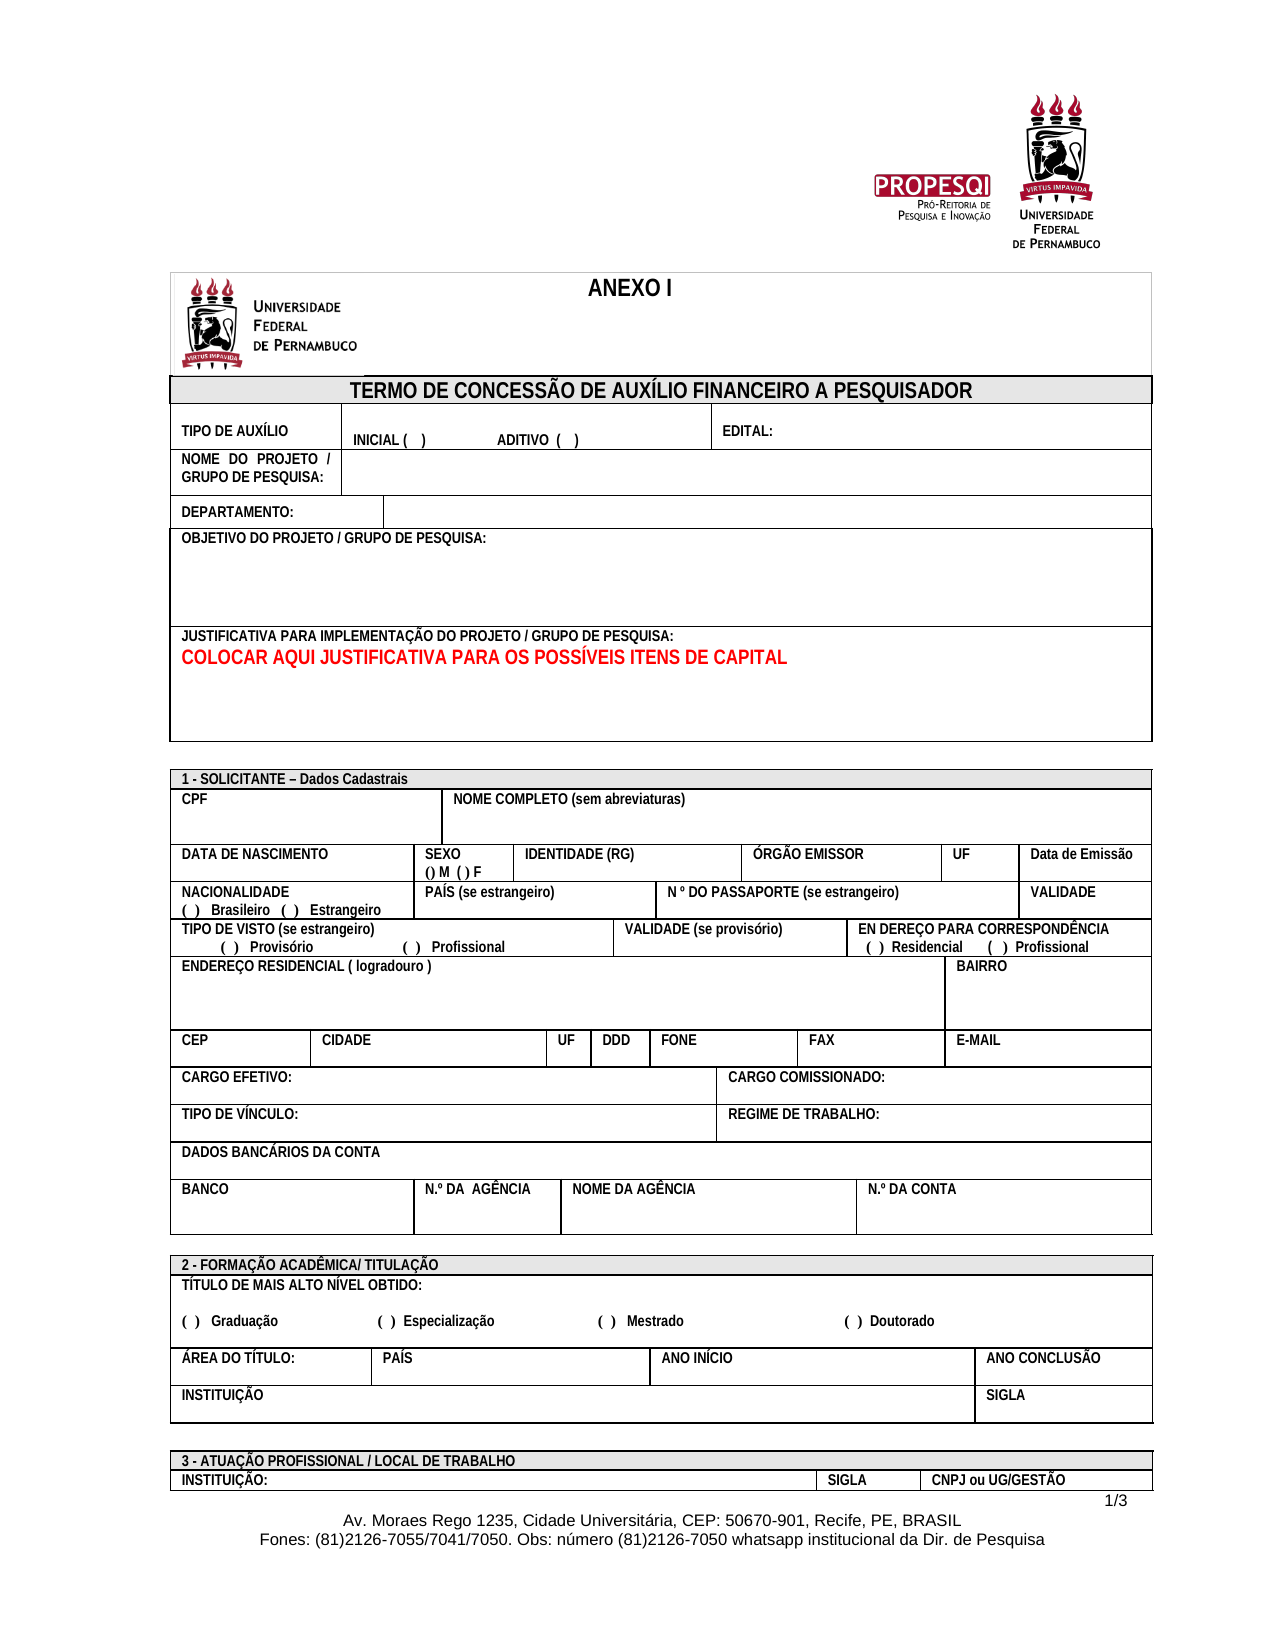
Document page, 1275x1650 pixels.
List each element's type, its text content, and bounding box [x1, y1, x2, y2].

table_header 3 - ATUAÇÃO PROFISSIONAL / LOCAL DE TRABALHO [171, 1452, 1152, 1469]
table_cell REGIME DE TRABALHO: [717, 1105, 1151, 1141]
table_cell [384, 496, 1151, 528]
table_cell ANO INÍCIO [651, 1349, 974, 1384]
table_cell TÍTULO DE MAIS ALTO NÍVEL OBTIDO: ( ) Graduação ( ) Especialização ( ) Mestrado ( ) Doutorado [171, 1276, 1152, 1347]
table_cell UF [547, 1031, 590, 1066]
table_cell CEP [171, 1031, 310, 1066]
table_cell TIPO DE AUXÍLIO [171, 404, 341, 449]
table_cell FAX [798, 1031, 944, 1066]
table_cell NOME DA AGÊNCIA [562, 1180, 856, 1234]
table_cell CARGO EFETIVO: [171, 1068, 716, 1104]
table_cell VALIDADE (se provisório) [614, 920, 846, 956]
table_cell INSTITUIÇÃO: UNIVERSIDADE FEDERAL DE PERNAMBUCO [171, 1471, 816, 1489]
table_cell VALIDADE [1020, 882, 1151, 918]
table_cell CNPJ ou UG/GESTÃO 24.134.488/0001-08 [921, 1471, 1152, 1489]
table_cell INSTITUIÇÃO [171, 1386, 974, 1422]
table_cell N º DO PASSAPORTE (se estrangeiro) [657, 882, 1018, 918]
table_cell SEXO () M ( ) F [415, 845, 513, 881]
table_header ANEXO I [365, 273, 1151, 375]
table_cell DADOS BANCÁRIOS DA CONTA [171, 1143, 1151, 1178]
picture [172, 273, 365, 376]
table_cell PAÍS [372, 1349, 649, 1384]
table_cell TIPO DE VÍNCULO: [171, 1105, 716, 1141]
table_cell SIGLA [976, 1386, 1152, 1422]
table_cell ÓRGÃO EMISSOR [742, 845, 941, 881]
table_header 1 - SOLICITANTE – Dados Cadastrais [171, 770, 1151, 788]
table_cell NOME COMPLETO (sem abreviaturas) [443, 790, 1151, 843]
table_cell DATA DE NASCIMENTO [171, 845, 413, 881]
table_cell [342, 450, 1151, 495]
table_cell JUSTIFICATIVA PARA IMPLEMENTAÇÃO DO PROJETO / GRUPO DE PESQUISA: COLOCAR AQUI JUSTIFICATIVA PARA OS POSSÍVEIS ITENS DE CAPITAL [171, 627, 1151, 741]
table_cell OBJETIVO DO PROJETO / GRUPO DE PESQUISA: [171, 529, 1151, 626]
table_cell BANCO [171, 1180, 413, 1234]
table_cell PAÍS (se estrangeiro) [415, 882, 655, 918]
table_cell TIPO DE VISTO (se estrangeiro) ( ) Provisório ( ) Profissional [171, 920, 613, 956]
table_cell Data de Emissão [1020, 845, 1151, 881]
table_header 2 - FORMAÇÃO ACADÊMICA/ TITULAÇÃO [171, 1256, 1152, 1274]
table_cell NOME DO PROJETO / GRUPO DE PESQUISA: [171, 450, 341, 495]
table_cell DDD [592, 1031, 649, 1066]
table_cell CIDADE [311, 1031, 546, 1066]
table_cell EDITAL: [712, 404, 1151, 449]
table_cell INICIAL ( ) ADITIVO ( ) [342, 404, 711, 449]
table_cell DEPARTAMENTO: [171, 496, 383, 528]
table_cell TERMO DE CONCESSÃO DE AUXÍLIO FINANCEIRO A PESQUISADOR [171, 377, 1151, 403]
table_cell N.º DA CONTA [857, 1180, 1151, 1234]
table_cell N.º DA AGÊNCIA [415, 1180, 560, 1234]
table_cell IDENTIDADE (RG) [514, 845, 741, 881]
table_cell ÁREA DO TÍTULO: [171, 1349, 371, 1384]
table_cell ANO CONCLUSÃO [976, 1349, 1152, 1384]
table_cell UF [942, 845, 1018, 881]
table_cell SIGLA UFPE [817, 1471, 920, 1489]
table_cell EN DEREÇO PARA CORRESPONDÊNCIA ( ) Residencial ( ) Profissional [848, 920, 1151, 956]
table_cell ENDEREÇO RESIDENCIAL ( logradouro ) [171, 957, 944, 1029]
table_cell E-MAIL [946, 1031, 1151, 1066]
table_cell CARGO COMISSIONADO: [717, 1068, 1151, 1104]
table_cell BAIRRO [946, 957, 1151, 1029]
picture [847, 75, 1128, 272]
table_cell NACIONALIDADE ( ) Brasileiro ( ) Estrangeiro [171, 882, 413, 918]
table_cell FONE [651, 1031, 797, 1066]
table_cell CPF [171, 790, 441, 843]
